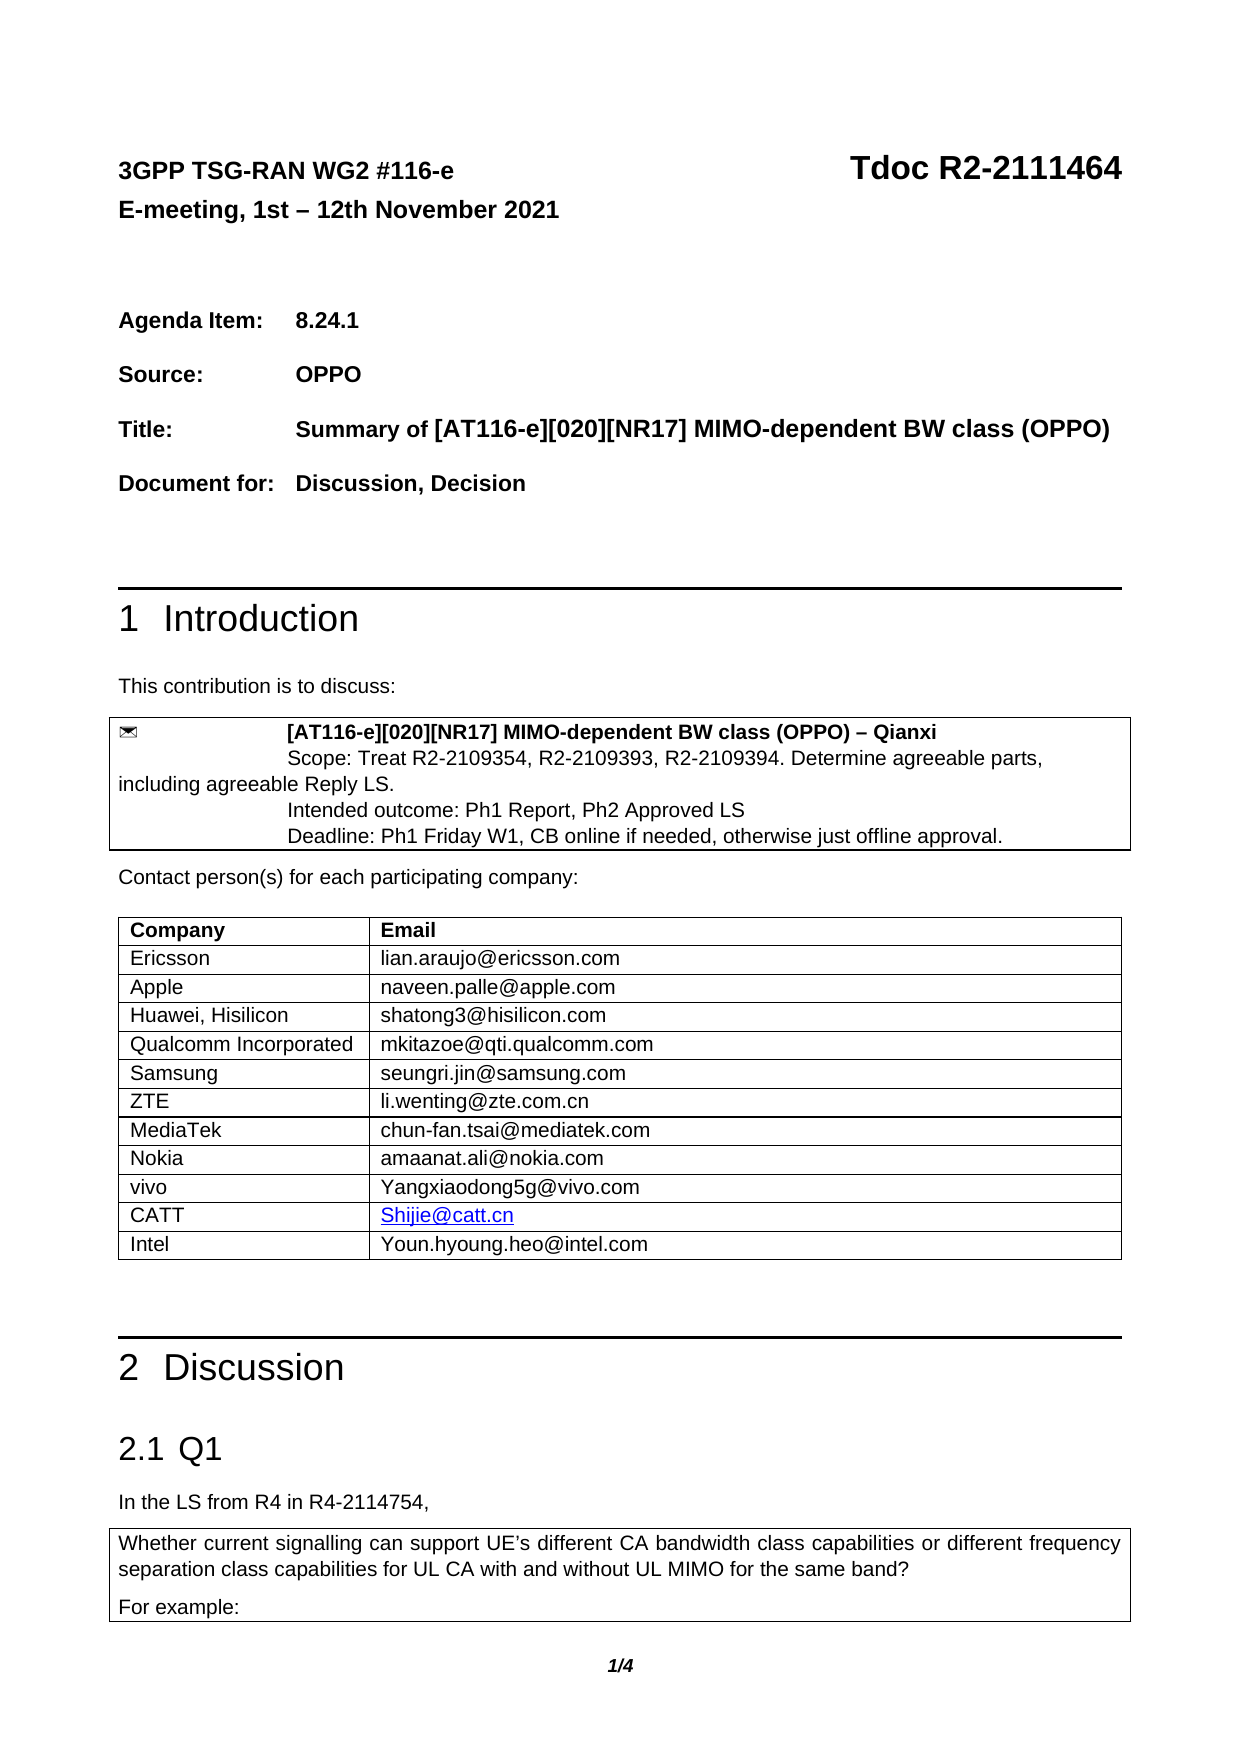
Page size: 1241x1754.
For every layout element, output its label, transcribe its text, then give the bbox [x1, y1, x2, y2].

text In the LS from R4 in R4-2114754, [118, 1489, 1122, 1513]
text Source: OPPO [118, 361, 1122, 387]
table_cell Intel [119, 1232, 369, 1259]
text Deadline: Ph1 Friday W1, CB online if needed, otherwise just offline approval. [110, 820, 1130, 849]
table_cell Youn.hyoung.heo@intel.com [370, 1232, 1121, 1259]
text Whether current signalling can support UE’s different CA bandwidth class capabilities or different frequency separation class capabilities for UL CA with and without UL MIMO for the same band? [110, 1529, 1130, 1581]
text Contact person(s) for each participating company: [118, 865, 1122, 889]
table_cell Apple [119, 975, 369, 1002]
text This contribution is to discuss: [118, 674, 1122, 698]
table_cell CATT [119, 1203, 369, 1231]
table_cell amaanat.ali@nokia.com [370, 1146, 1121, 1173]
table_cell Ericsson [119, 946, 369, 974]
table_header Email [370, 918, 1121, 945]
text 3GPP TSG-RAN WG2 #116-e Tdoc R2-2111464 [118, 148, 1122, 186]
text Title: Summary of [AT116-e][020][NR17] MIMO-dependent BW class (OPPO) [118, 414, 1122, 443]
subtitle Introduction [118, 590, 1122, 640]
table_cell shatong3@hisilicon.com [370, 1003, 1121, 1031]
text [AT116-e][020][NR17] MIMO-dependent BW class (OPPO) – Qianxi [110, 718, 1130, 743]
text For example: [110, 1592, 1130, 1621]
text Intended outcome: Ph1 Report, Ph2 Approved LS [110, 794, 1130, 820]
text Agenda Item: 8.24.1 [118, 307, 1122, 334]
table_cell Shijie@catt.cn [370, 1203, 1121, 1231]
table_cell Qualcomm Incorporated [119, 1032, 369, 1059]
table_cell lian.araujo@ericsson.com [370, 946, 1121, 974]
table_cell Yangxiaodong5g@vivo.com [370, 1175, 1121, 1202]
table_cell seungri.jin@samsung.com [370, 1060, 1121, 1088]
table_cell vivo [119, 1175, 369, 1202]
table_cell Samsung [119, 1060, 369, 1088]
text Scope: Treat R2-2109354, R2-2109393, R2-2109394. Determine agreeable parts, including agreeable Reply LS. [110, 743, 1130, 794]
subtitle Discussion [118, 1339, 1122, 1388]
table_cell mkitazoe@qti.qualcomm.com [370, 1032, 1121, 1059]
table_header Company [119, 918, 369, 945]
table_cell chun-fan.tsai@mediatek.com [370, 1118, 1121, 1145]
table_cell ZTE [119, 1089, 369, 1116]
table_cell Nokia [119, 1146, 369, 1173]
subtitle Q1 [118, 1429, 1122, 1468]
text Document for: Discussion, Decision [118, 470, 1122, 497]
table_cell Huawei, Hisilicon [119, 1003, 369, 1031]
table_cell li.wenting@zte.com.cn [370, 1089, 1121, 1116]
text E-meeting, 1st – 12th November 2021 [118, 195, 1122, 224]
table_cell naveen.palle@apple.com [370, 975, 1121, 1002]
table_cell MediaTek [119, 1118, 369, 1145]
